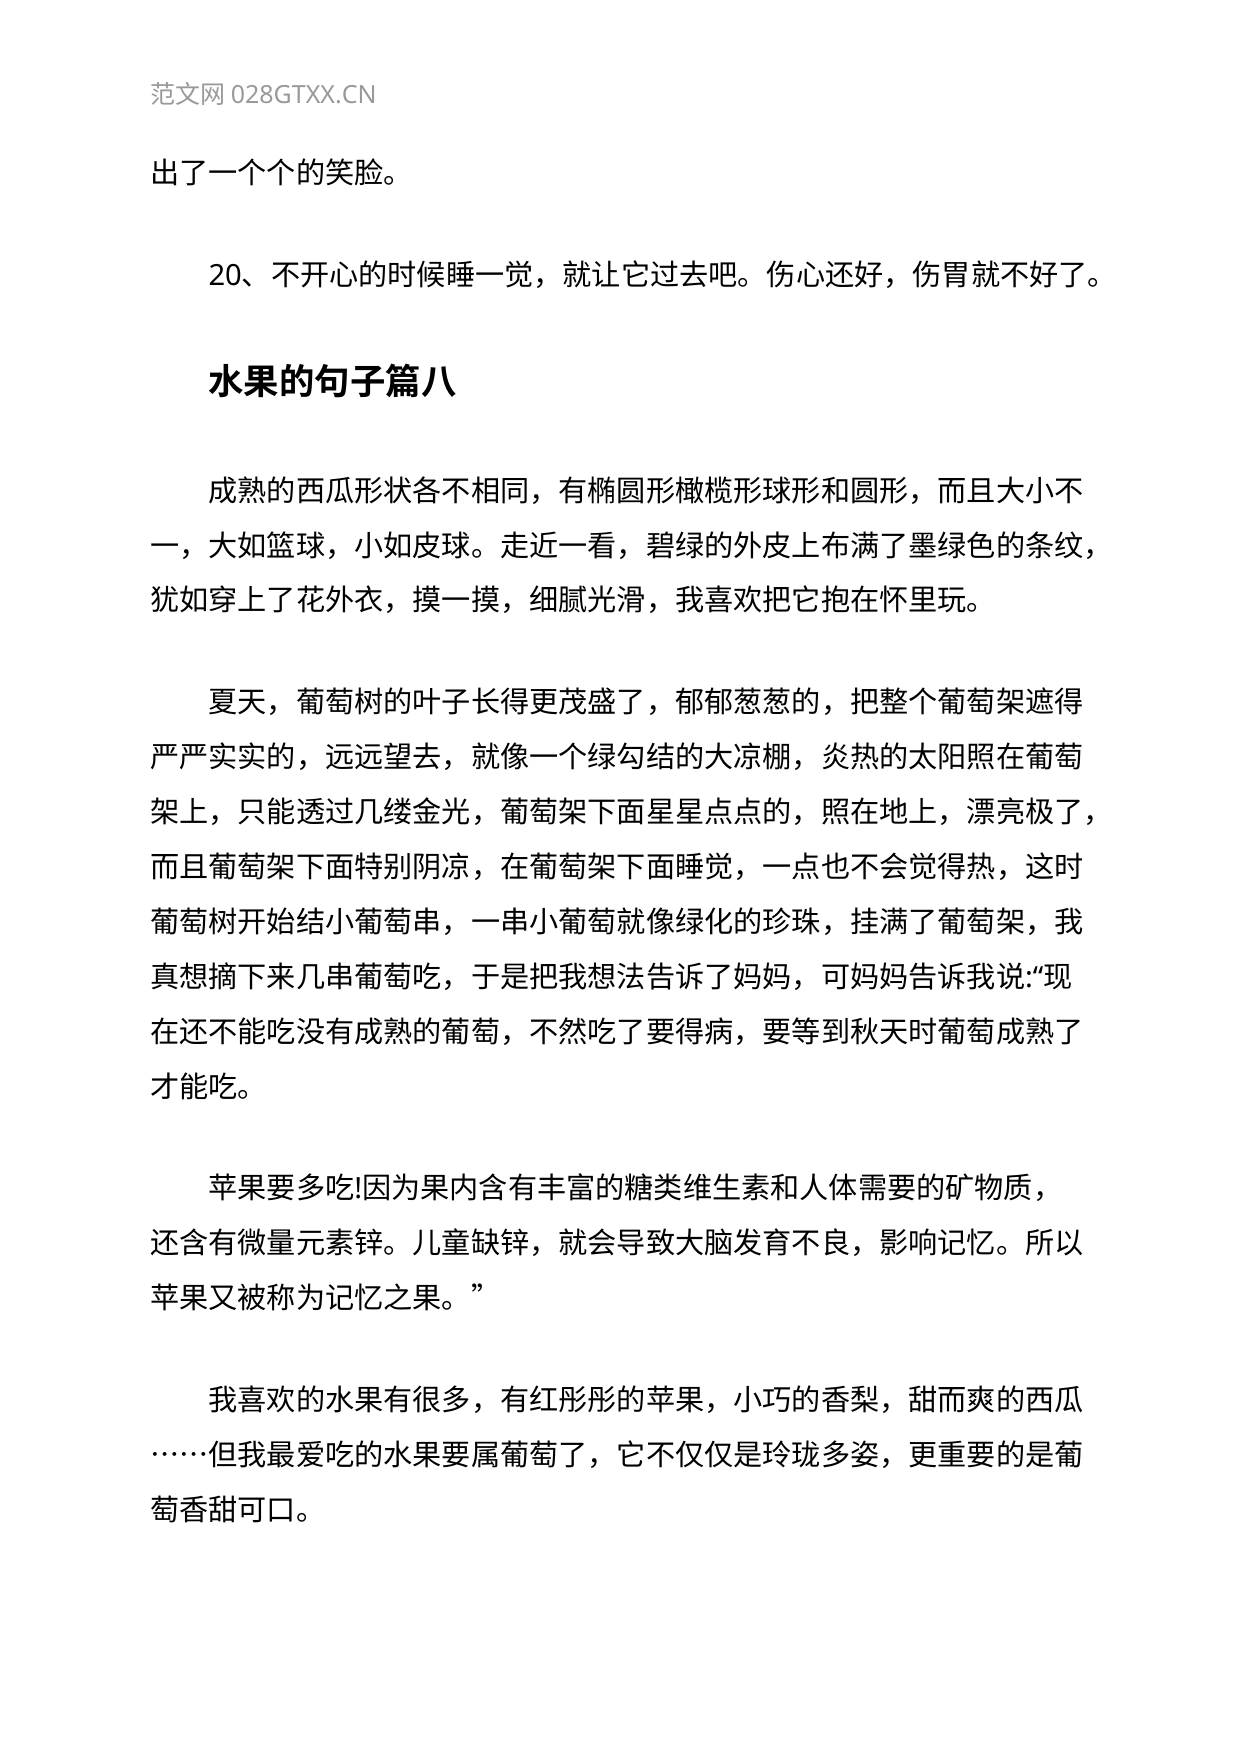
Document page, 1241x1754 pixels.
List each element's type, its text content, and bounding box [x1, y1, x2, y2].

text 夏天，葡萄树的叶子长得更茂盛了，郁郁葱葱的，把整个葡萄架遮得严严实实的，远远望去，就像一个绿勾结的大凉棚，炎热的太阳照在葡萄架上，只能透过几缕金光，葡萄架下面星星点点的，照在地上，漂亮极了，而且葡萄架下面特别阴凉，在葡萄架下面睡觉，一点也不会觉得热，这时葡萄树开始结小葡萄串，一串小葡萄就像绿化的珍珠，挂满了葡萄架，我真想摘下来几串葡萄吃，于是把我想法告诉了妈妈，可妈妈告诉我说:“现在还不能吃没有成熟的葡萄，不然吃了要得病，要等到秋天时葡萄成熟了才能吃。 [150, 679, 1090, 1105]
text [150, 150, 1090, 192]
text 20、不开心的时候睡一觉，就让它过去吧。伤心还好，伤胃就不好了。 [150, 252, 1090, 294]
text 苹果要多吃!因为果内含有丰富的糖类维生素和人体需要的矿物质，还含有微量元素锌。儿童缺锌，就会导致大脑发育不良，影响记忆。所以苹果又被称为记忆之果。” [150, 1165, 1090, 1317]
text 成熟的西瓜形状各不相同，有椭圆形橄榄形球形和圆形，而且大小不一，大如篮球，小如皮球。走近一看，碧绿的外皮上布满了墨绿色的条纹，犹如穿上了花外衣，摸一摸，细腻光滑，我喜欢把它抱在怀里玩。 [150, 467, 1090, 619]
text 我喜欢的水果有很多，有红彤彤的苹果，小巧的香梨，甜而爽的西瓜……但我最爱吃的水果要属葡萄了，它不仅仅是玲珑多姿，更重要的是葡萄香甜可口。 [150, 1377, 1090, 1529]
text 水果的句子篇八 [150, 354, 1090, 405]
